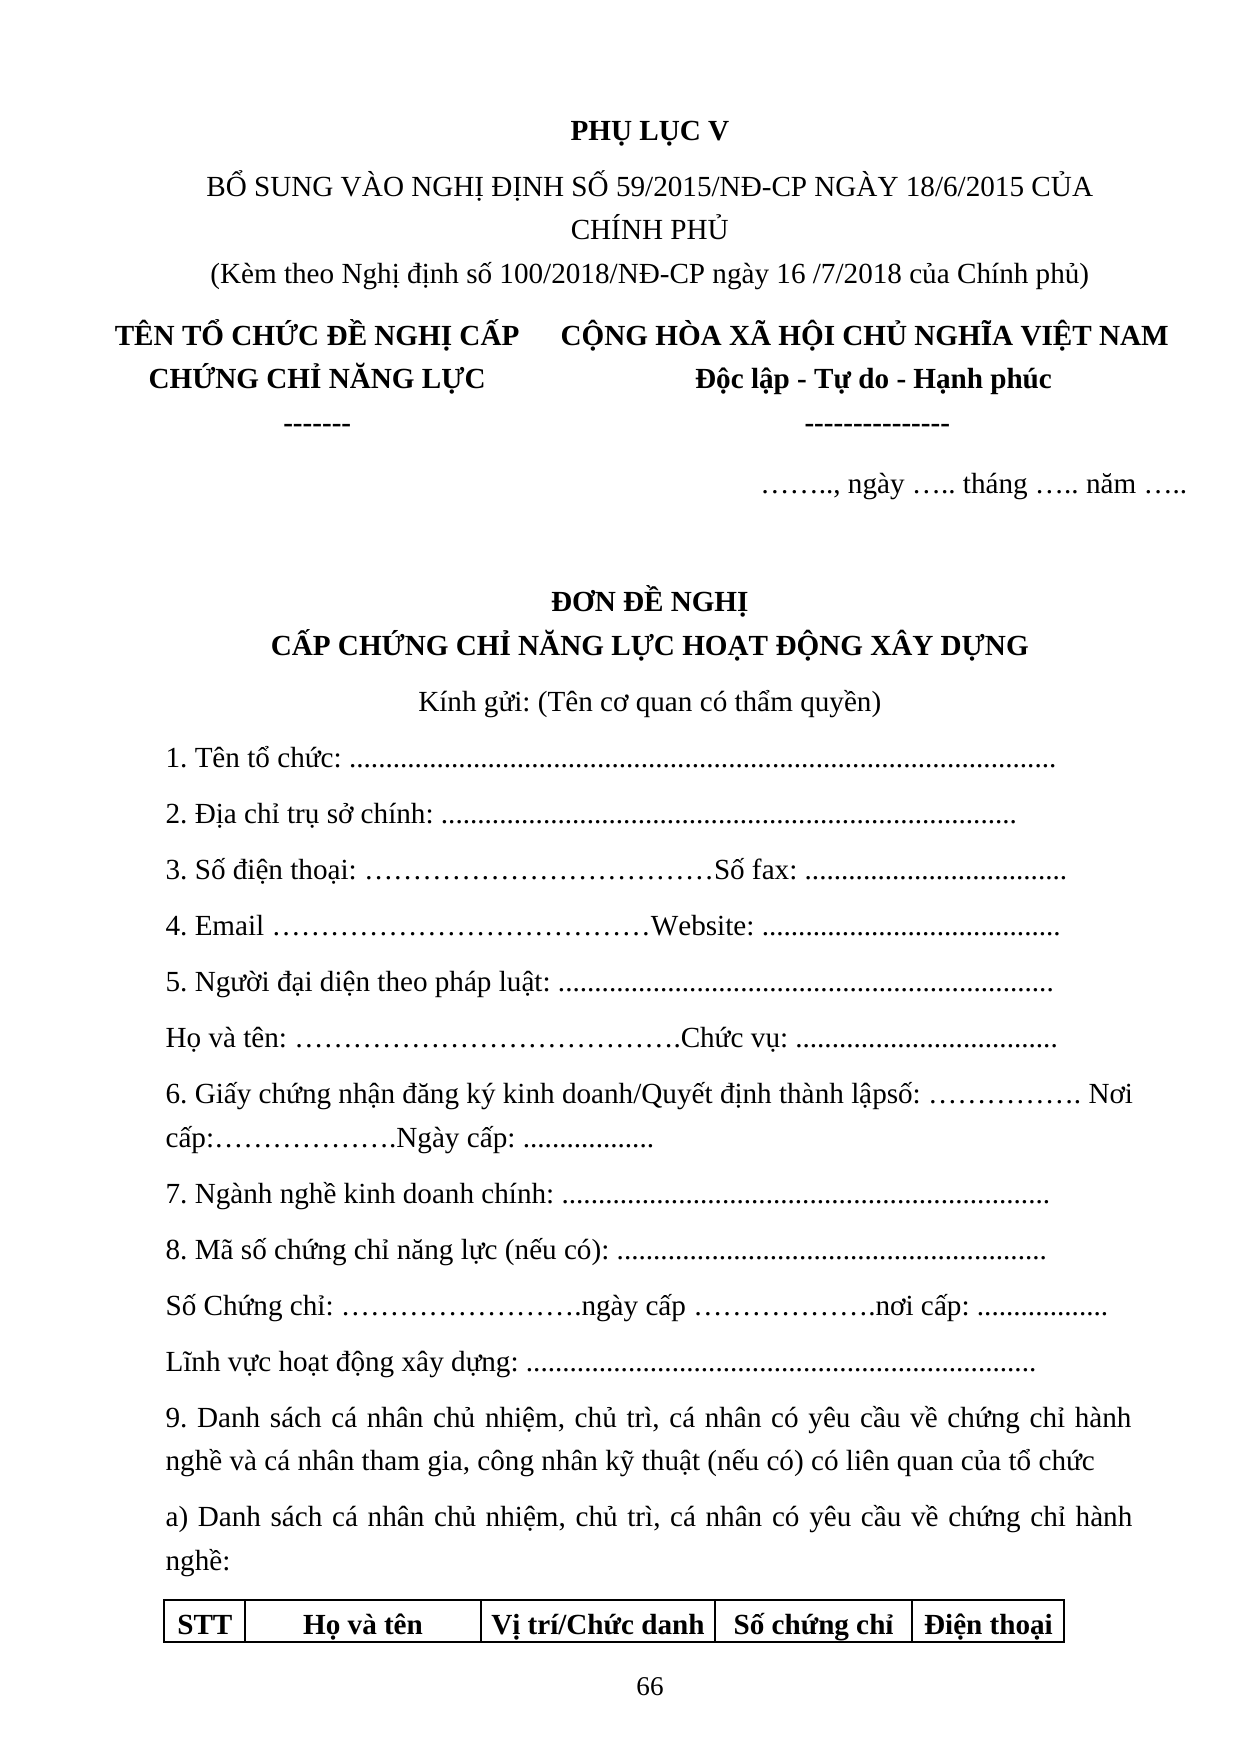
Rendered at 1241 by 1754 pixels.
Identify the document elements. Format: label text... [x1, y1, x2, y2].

text 7. Ngành nghề kinh doanh chính: ................................................................... [165, 1176, 1134, 1209]
text 2. Địa chỉ trụ sở chính: ............................................................................... [165, 796, 1134, 829]
text 6. Giấy chứng nhận đăng ký kinh doanh/Quyết định thành lậpsố: ……………. Nơi cấp:……………….Ngày cấp: .................. [165, 1076, 1134, 1153]
text 9. Danh sách cá nhân chủ nhiệm, chủ trì, cá nhân có yêu cầu về chứng chỉ hành nghề và cá nhân tham gia, công nhân kỹ thuật (nếu có) có liên quan của tổ chức [165, 1400, 1134, 1477]
text Họ và tên: ………………………………….Chức vụ: .................................... [165, 1020, 1134, 1054]
text BỔ SUNG VÀO NGHỊ ĐỊNH SỐ 59/2015/NĐ-CP NGÀY 18/6/2015 CỦA CHÍNH PHỦ (Kèm theo Nghị định số 100/2018/NĐ-CP ngày 16 /7/2018 của Chính phủ) [165, 169, 1134, 289]
text 5. Người đại diện theo pháp luật: .................................................................... [165, 964, 1134, 998]
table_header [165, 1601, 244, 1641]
text ĐƠN ĐỀ NGHỊ CẤP CHỨNG CHỈ NĂNG LỰC HOẠT ĐỘNG XÂY DỰNG [165, 584, 1134, 661]
text 1. Tên tổ chức: ................................................................................................. [165, 740, 1134, 773]
text Số Chứng chỉ: …………………….ngày cấp ……………….nơi cấp: .................. [165, 1288, 1134, 1321]
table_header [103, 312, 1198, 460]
text Lĩnh vực hoạt động xây dựng: ...................................................................... [165, 1344, 1134, 1377]
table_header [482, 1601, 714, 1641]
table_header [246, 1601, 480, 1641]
text 8. Mã số chứng chỉ năng lực (nếu có): ........................................................... [165, 1232, 1134, 1265]
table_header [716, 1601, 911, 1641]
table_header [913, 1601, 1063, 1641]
text a) Danh sách cá nhân chủ nhiệm, chủ trì, cá nhân có yêu cầu về chứng chỉ hành nghề: [165, 1499, 1134, 1577]
text Kính gửi: (Tên cơ quan có thẩm quyền) [165, 684, 1134, 717]
text 4. Email …………………………………Website: ......................................... [165, 908, 1134, 942]
text PHỤ LỤC V [165, 113, 1134, 146]
text 3. Số điện thoại: ………………………………Số fax: .................................... [165, 852, 1134, 886]
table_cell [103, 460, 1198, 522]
